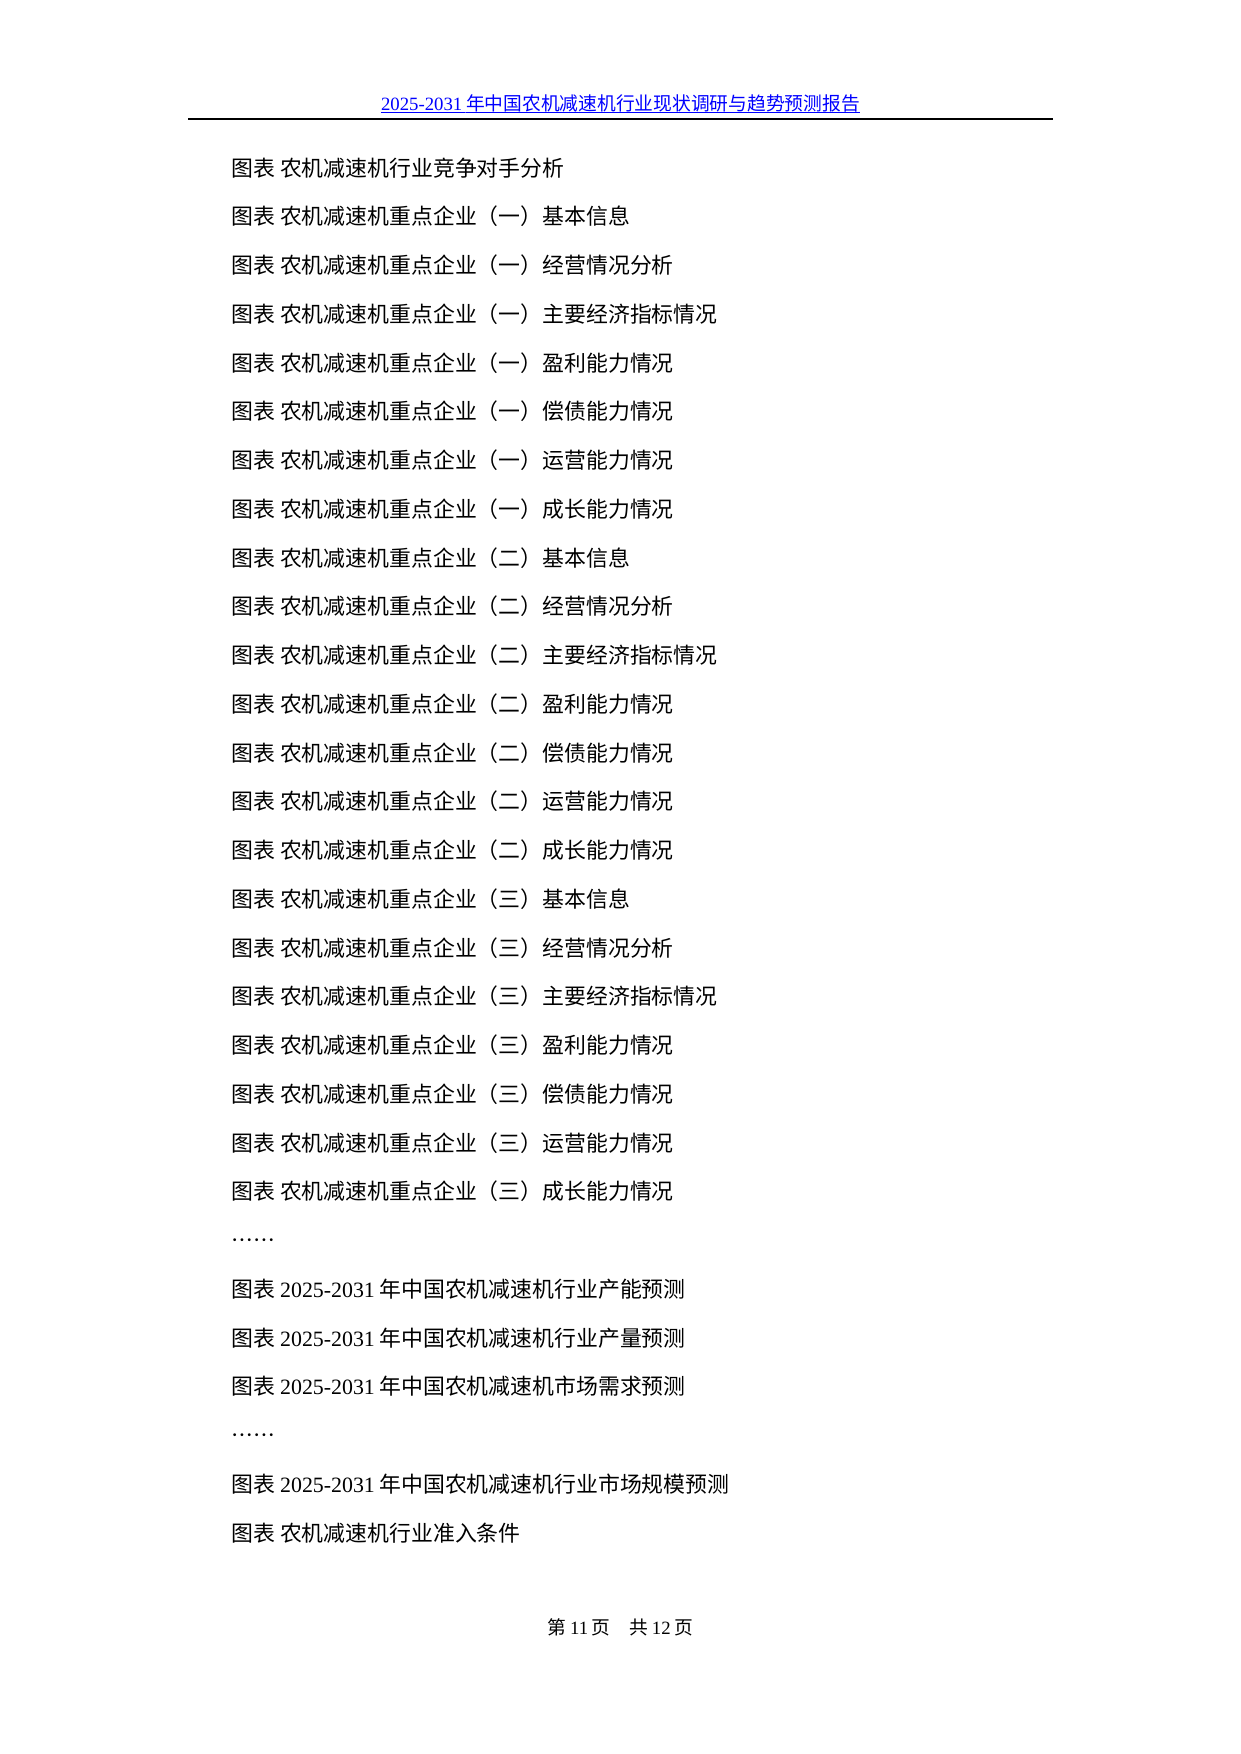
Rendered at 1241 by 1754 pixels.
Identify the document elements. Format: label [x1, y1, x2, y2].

text [187, 150, 1053, 1548]
